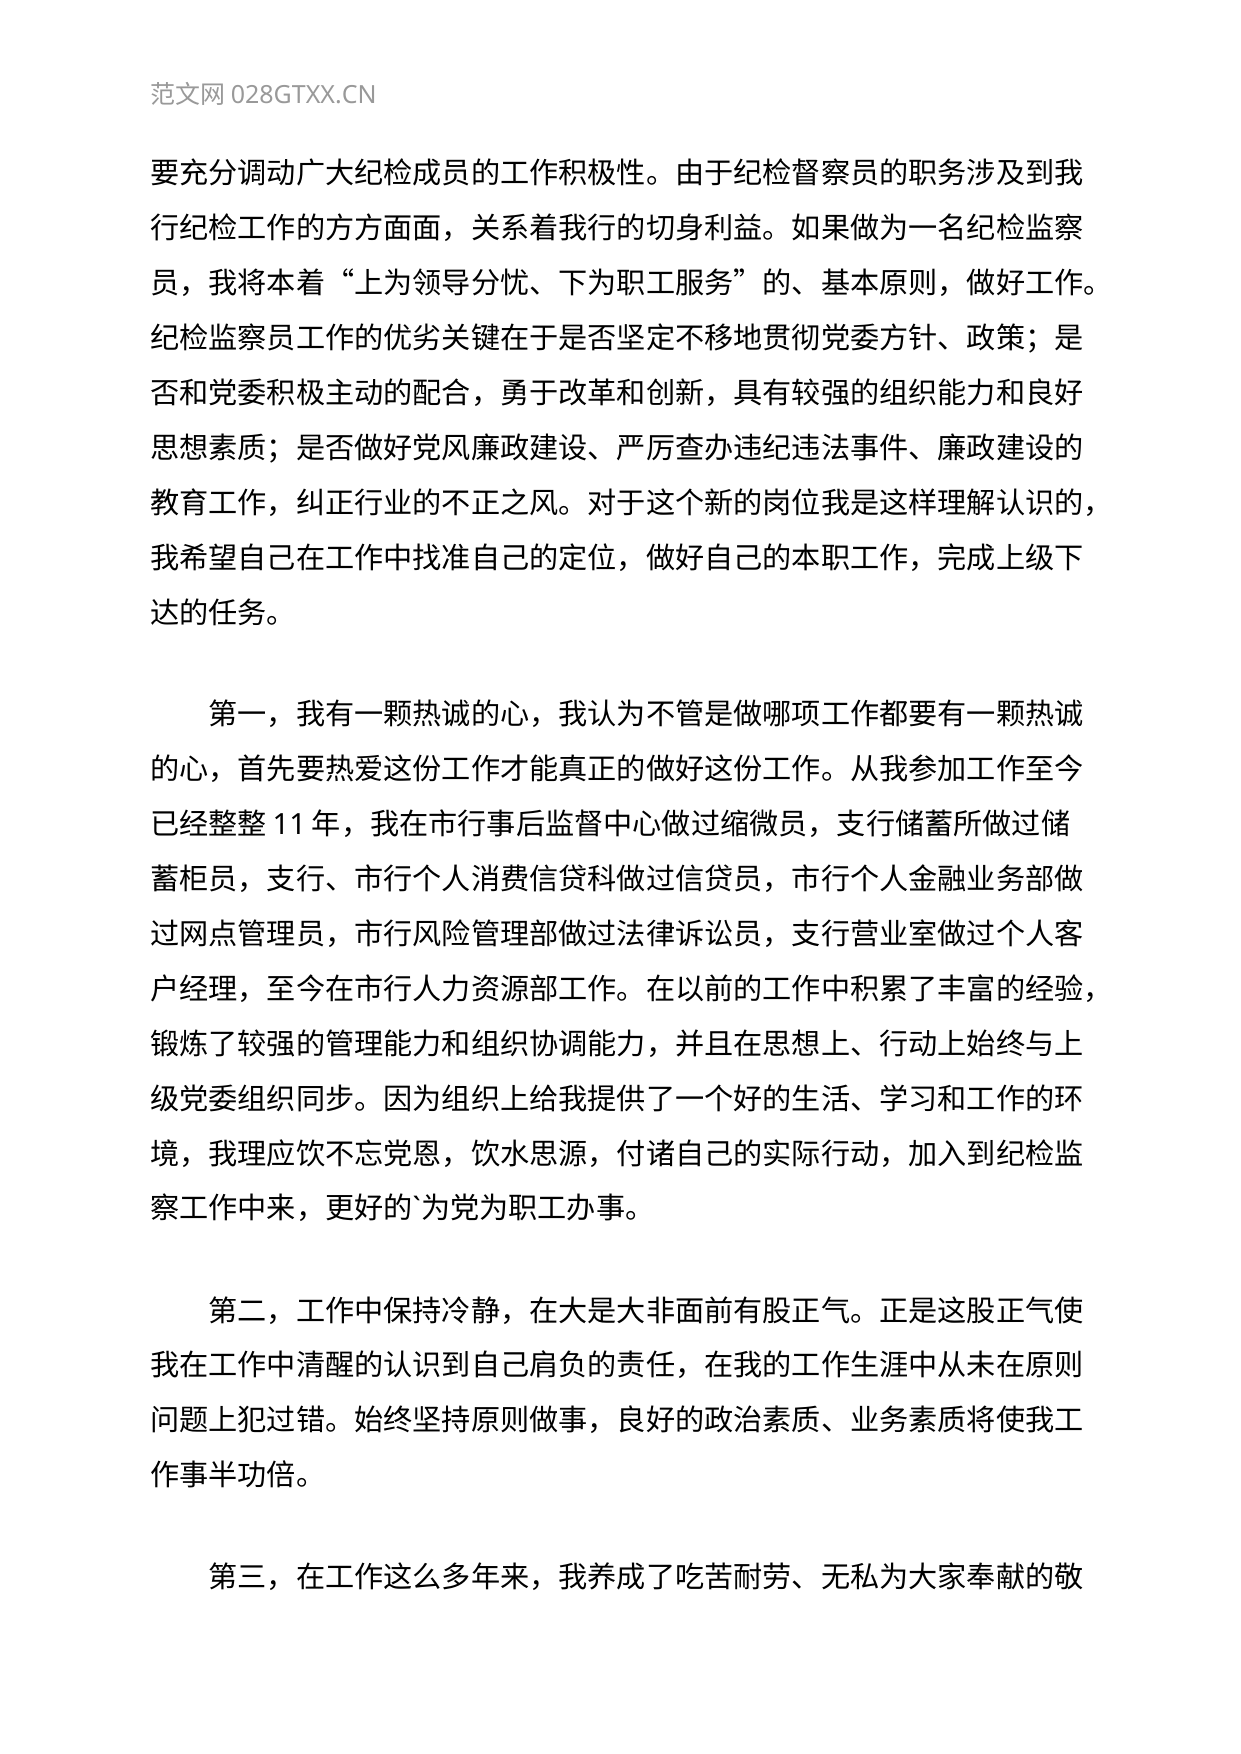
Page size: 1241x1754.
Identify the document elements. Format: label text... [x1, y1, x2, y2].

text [150, 150, 1090, 631]
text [150, 1553, 1090, 1596]
text 第一，我有一颗热诚的心，我认为不管是做哪项工作都要有一颗热诚的心，首先要热爱这份工作才能真正的做好这份工作。从我参加工作至今已经整整11年，我在市行事后监督中心做过缩微员，支行储蓄所做过储蓄柜员，支行、市行个人消费信贷科做过信贷员，市行个人金融业务部做过网点管理员，市行风险管理部做过法律诉讼员，支行营业室做过个人客户经理，至今在市行人力资源部工作。在以前的工作中积累了丰富的经验，锻炼了较强的管理能力和组织协调能力，并且在思想上、行动上始终与上级党委组织同步。因为组织上给我提供了一个好的生活、学习和工作的环境，我理应饮不忘党恩，饮水思源，付诸自己的实际行动，加入到纪检监察工作中来，更好的`为党为职工办事。 [150, 691, 1090, 1227]
text 第二，工作中保持冷静，在大是大非面前有股正气。正是这股正气使我在工作中清醒的认识到自己肩负的责任，在我的工作生涯中从未在原则问题上犯过错。始终坚持原则做事，良好的政治素质、业务素质将使我工作事半功倍。 [150, 1287, 1090, 1494]
